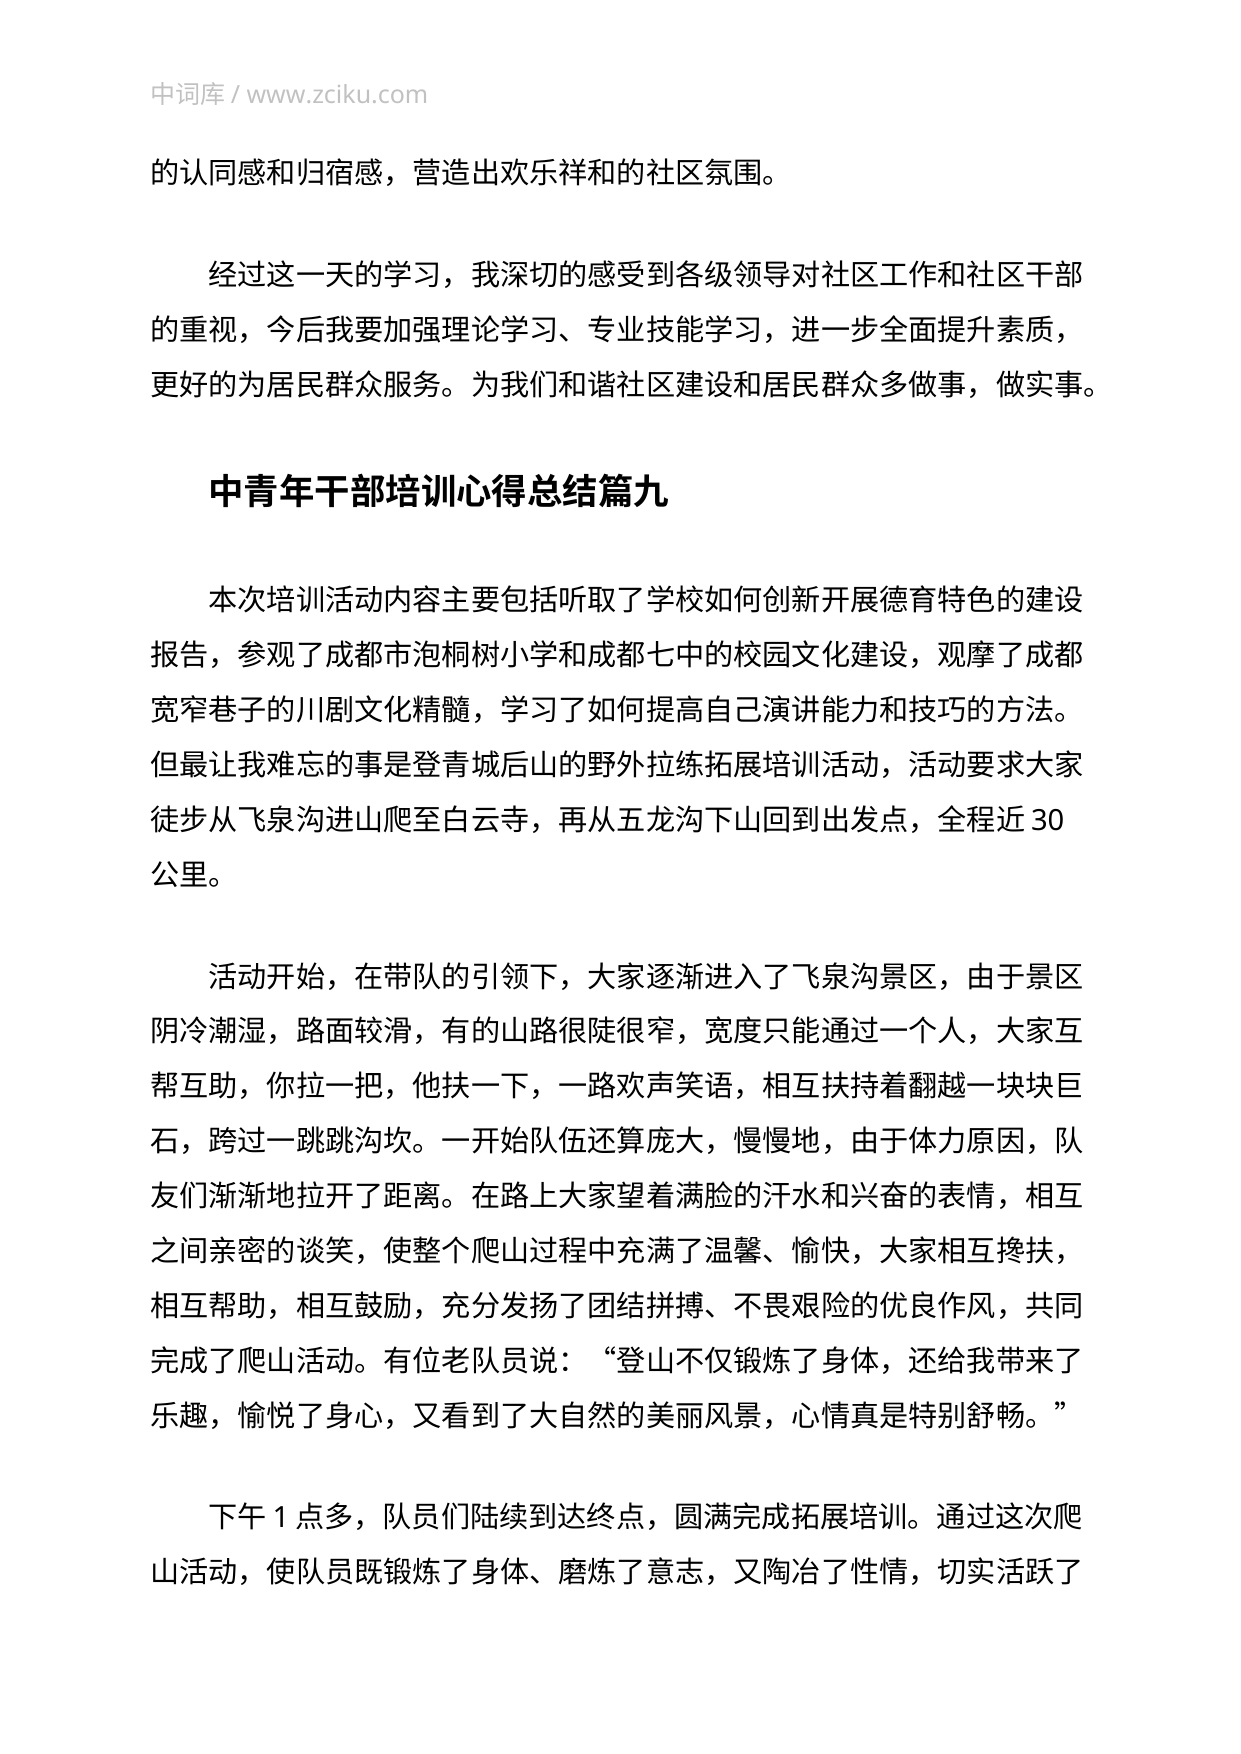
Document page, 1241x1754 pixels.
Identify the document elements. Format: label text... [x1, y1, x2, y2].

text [150, 1494, 1090, 1591]
text 活动开始，在带队的引领下，大家逐渐进入了飞泉沟景区，由于景区阴冷潮湿，路面较滑，有的山路很陡很窄，宽度只能通过一个人，大家互帮互助，你拉一把，他扶一下，一路欢声笑语，相互扶持着翻越一块块巨石，跨过一跳跳沟坎。一开始队伍还算庞大，慢慢地，由于体力原因，队友们渐渐地拉开了距离。在路上大家望着满脸的汗水和兴奋的表情，相互之间亲密的谈笑，使整个爬山过程中充满了温馨、愉快，大家相互搀扶，相互帮助，相互鼓励，充分发扬了团结拼搏、不畏艰险的优良作风，共同完成了爬山活动。有位老队员说：“登山不仅锻炼了身体，还给我带来了乐趣，愉悦了身心，又看到了大自然的美丽风景，心情真是特别舒畅。” [150, 953, 1090, 1434]
text 中青年干部培训心得总结篇九 [150, 463, 1090, 514]
text 经过这一天的学习，我深切的感受到各级领导对社区工作和社区干部的重视，今后我要加强理论学习、专业技能学习，进一步全面提升素质，更好的为居民群众服务。为我们和谐社区建设和居民群众多做事，做实事。 [150, 252, 1090, 404]
text 本次培训活动内容主要包括听取了学校如何创新开展德育特色的建设报告，参观了成都市泡桐树小学和成都七中的校园文化建设，观摩了成都宽窄巷子的川剧文化精髓，学习了如何提高自己演讲能力和技巧的方法。但最让我难忘的事是登青城后山的野外拉练拓展培训活动，活动要求大家徒步从飞泉沟进山爬至白云寺，再从五龙沟下山回到出发点，全程近30公里。 [150, 577, 1090, 894]
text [150, 150, 1090, 192]
